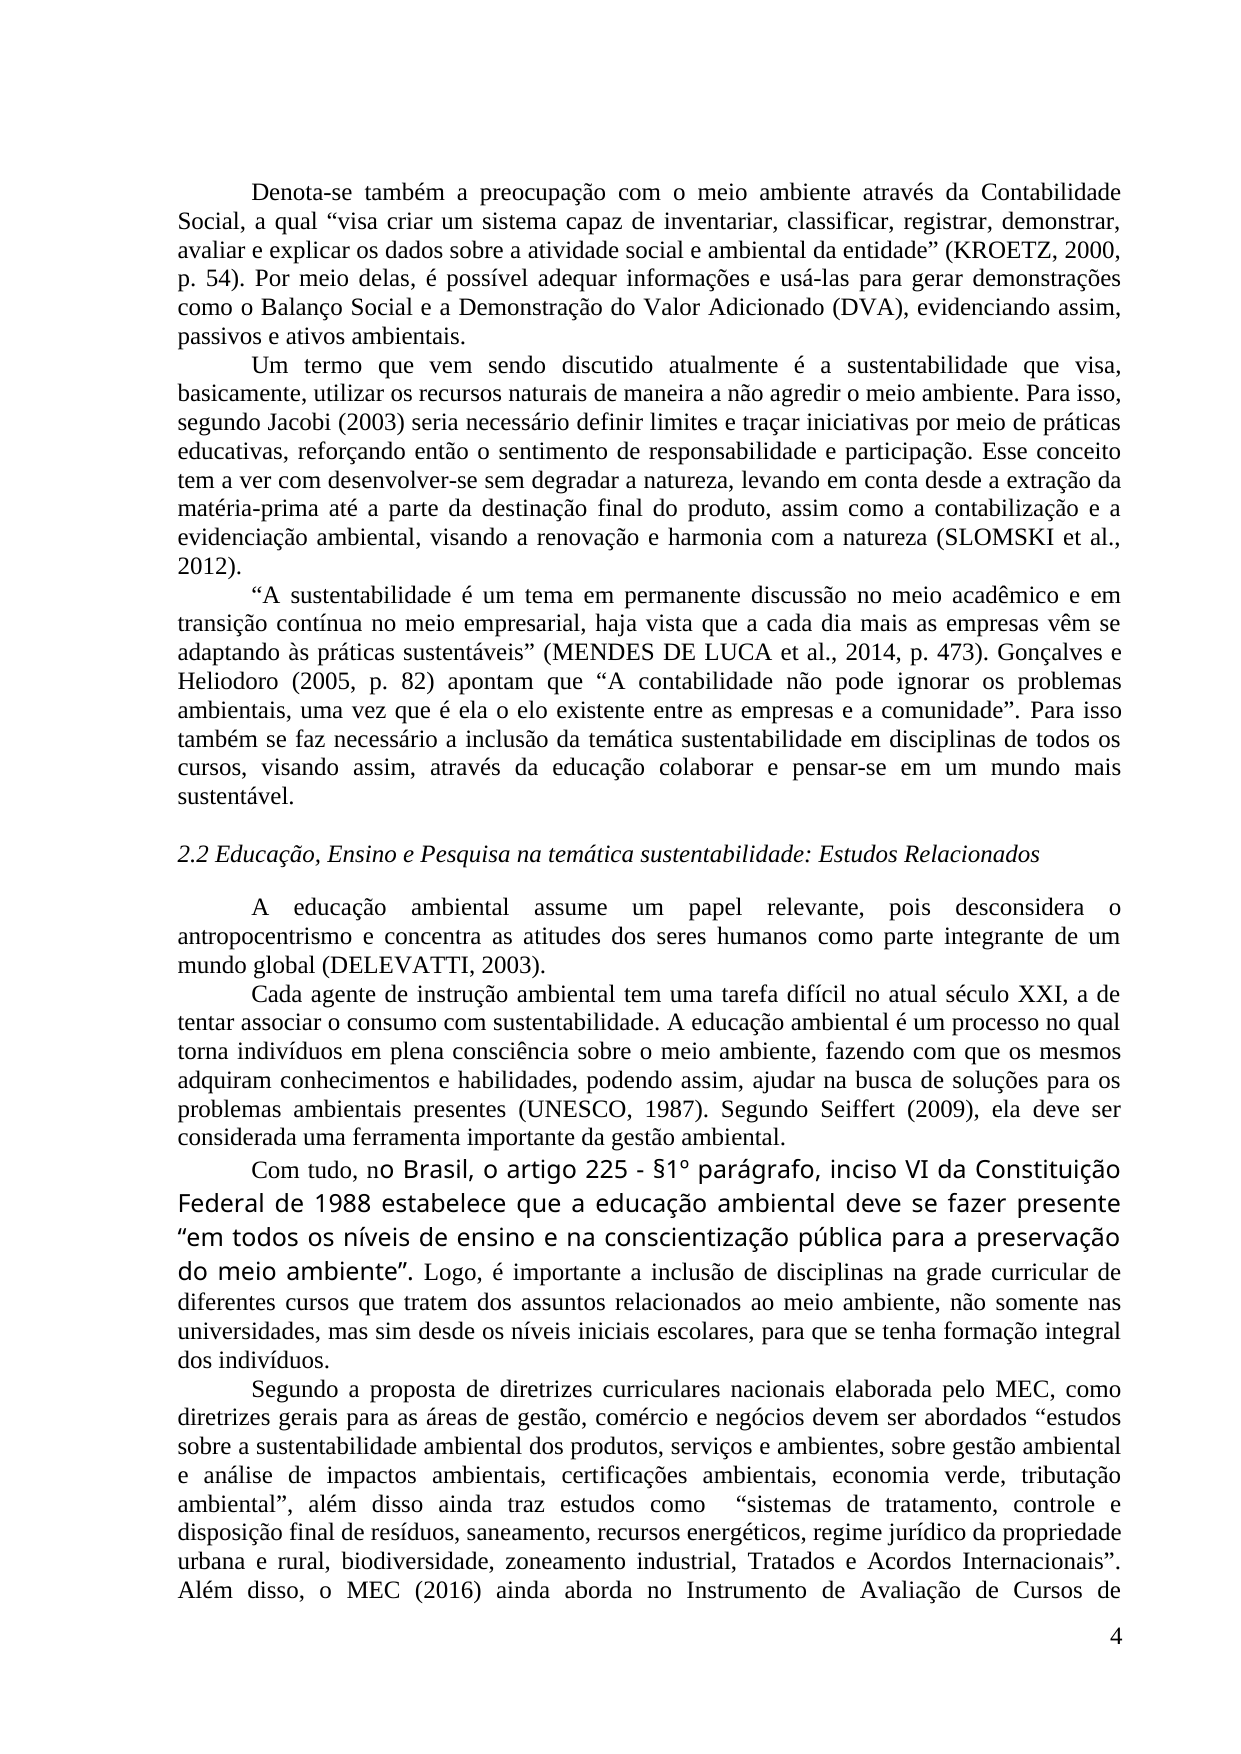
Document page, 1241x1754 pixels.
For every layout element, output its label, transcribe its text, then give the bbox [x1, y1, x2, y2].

text 2.2 Educação, Ensino e Pesquisa na temática sustentabilidade: Estudos Relacionados [177, 839, 1122, 867]
text Cada agente de instrução ambiental tem uma tarefa difícil no atual século XXI, a de tentar associar o consumo com sustentabilidade. A educação ambiental é um processo no qual torna indivíduos em plena consciência sobre o meio ambiente, fazendo com que os mesmos adquiram conhecimentos e habilidades, podendo assim, ajudar na busca de soluções para os problemas ambientais presentes (UNESCO, 1987). Segundo Seiffert (2009), ela deve ser considerada uma ferramenta importante da gestão ambiental. [177, 979, 1122, 1151]
text “A sustentabilidade é um tema em permanente discussão no meio acadêmico e em transição contínua no meio empresarial, haja vista que a cada dia mais as empresas vêm se adaptando às práticas sustentáveis” (MENDES DE LUCA et al., 2014, p. 473). Gonçalves e Heliodoro (2005, p. 82) apontam que “A contabilidade não pode ignorar os problemas ambientais, uma vez que é ela o elo existente entre as empresas e a comunidade”. Para isso também se faz necessário a inclusão da temática sustentabilidade em disciplinas de todos os cursos, visando assim, através da educação colaborar e pensar-se em um mundo mais sustentável. [177, 580, 1122, 810]
text Denota-se também a preocupação com o meio ambiente através da Contabilidade Social, a qual “visa criar um sistema capaz de inventariar, classificar, registrar, demonstrar, avaliar e explicar os dados sobre a atividade social e ambiental da entidade” (KROETZ, 2000, p. 54). Por meio delas, é possível adequar informações e usá-las para gerar demonstrações como o Balanço Social e a Demonstração do Valor Adicionado (DVA), evidenciando assim, passivos e ativos ambientais. [177, 177, 1122, 350]
text A educação ambiental assume um papel relevante, pois desconsidera o antropocentrismo e concentra as atitudes dos seres humanos como parte integrante de um mundo global (DELEVATTI, 2003). [177, 892, 1122, 979]
text Com tudo, no Brasil, o artigo 225 - §1º parágrafo, inciso VI da Constituição Federal de 1988 estabelece que a educação ambiental deve se fazer presente “em todos os níveis de ensino e na conscientização pública para a preservação do meio ambiente”. Logo, é importante a inclusão de disciplinas na grade curricular de diferentes cursos que tratem dos assuntos relacionados ao meio ambiente, não somente nas universidades, mas sim desde os níveis iniciais escolares, para que se tenha formação integral dos indivíduos. [177, 1151, 1122, 1374]
text Um termo que vem sendo discutido atualmente é a sustentabilidade que visa, basicamente, utilizar os recursos naturais de maneira a não agredir o meio ambiente. Para isso, segundo Jacobi (2003) seria necessário definir limites e traçar iniciativas por meio de práticas educativas, reforçando então o sentimento de responsabilidade e participação. Esse conceito tem a ver com desenvolver-se sem degradar a natureza, levando em conta desde a extração da matéria-prima até a parte da destinação final do produto, assim como a contabilização e a evidenciação ambiental, visando a renovação e harmonia com a natureza (SLOMSKI et al., 2012). [177, 350, 1122, 580]
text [177, 1374, 1122, 1604]
